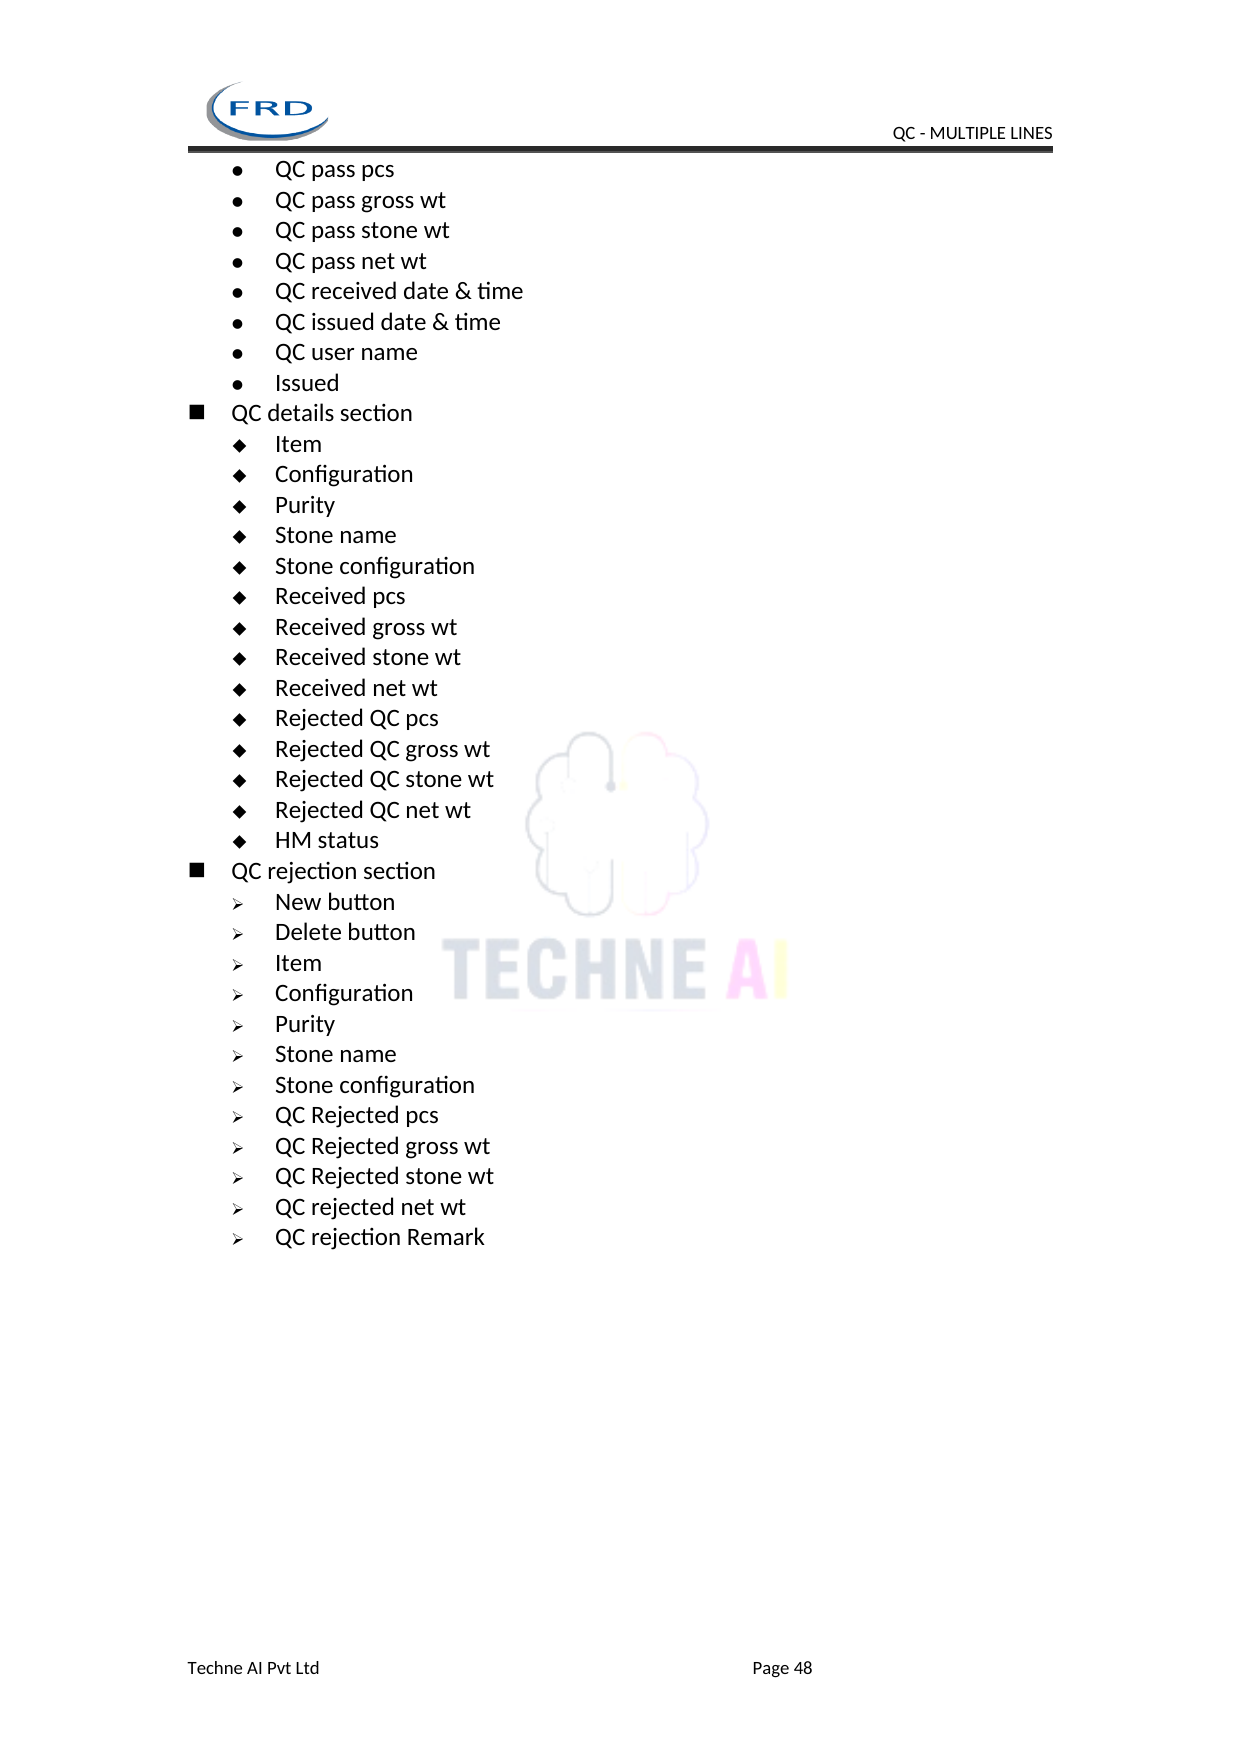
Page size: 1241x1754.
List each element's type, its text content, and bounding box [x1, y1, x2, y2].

list QC rejected net wt [231, 1191, 1053, 1221]
list Rejected QC pcs [231, 703, 1053, 733]
list Stone configuration [231, 1069, 1053, 1099]
list QC Rejected gross wt [231, 1130, 1053, 1160]
list QC pass gross wt [231, 184, 1053, 214]
list Stone configuration [231, 550, 1053, 581]
list Purity [231, 1008, 1053, 1038]
list Delete button [231, 916, 1053, 947]
list QC rejection section [187, 855, 1053, 886]
list Issued [231, 367, 1053, 397]
list New button [231, 886, 1053, 916]
list Configuration [231, 458, 1053, 489]
list QC details section [187, 397, 1053, 428]
list HM status [231, 825, 1053, 855]
list Received net wt [231, 672, 1053, 703]
list QC user name [231, 336, 1053, 367]
list QC issued date & time [231, 306, 1053, 336]
list Rejected QC stone wt [231, 764, 1053, 794]
list Configuration [231, 977, 1053, 1008]
list QC pass pcs [231, 153, 1053, 184]
list Rejected QC net wt [231, 794, 1053, 825]
list QC pass stone wt [231, 214, 1053, 245]
list QC received date & time [231, 275, 1053, 306]
list Received stone wt [231, 642, 1053, 672]
list Received gross wt [231, 611, 1053, 642]
list Rejected QC gross wt [231, 733, 1053, 764]
list QC rejection Remark [231, 1221, 1053, 1252]
list QC Rejected pcs [231, 1099, 1053, 1130]
list QC pass net wt [231, 245, 1053, 275]
list QC Rejected stone wt [231, 1160, 1053, 1191]
list Item [231, 947, 1053, 977]
list Stone name [231, 519, 1053, 550]
list Stone name [231, 1038, 1053, 1069]
list Item [231, 428, 1053, 458]
list Purity [231, 489, 1053, 519]
list Received pcs [231, 581, 1053, 611]
